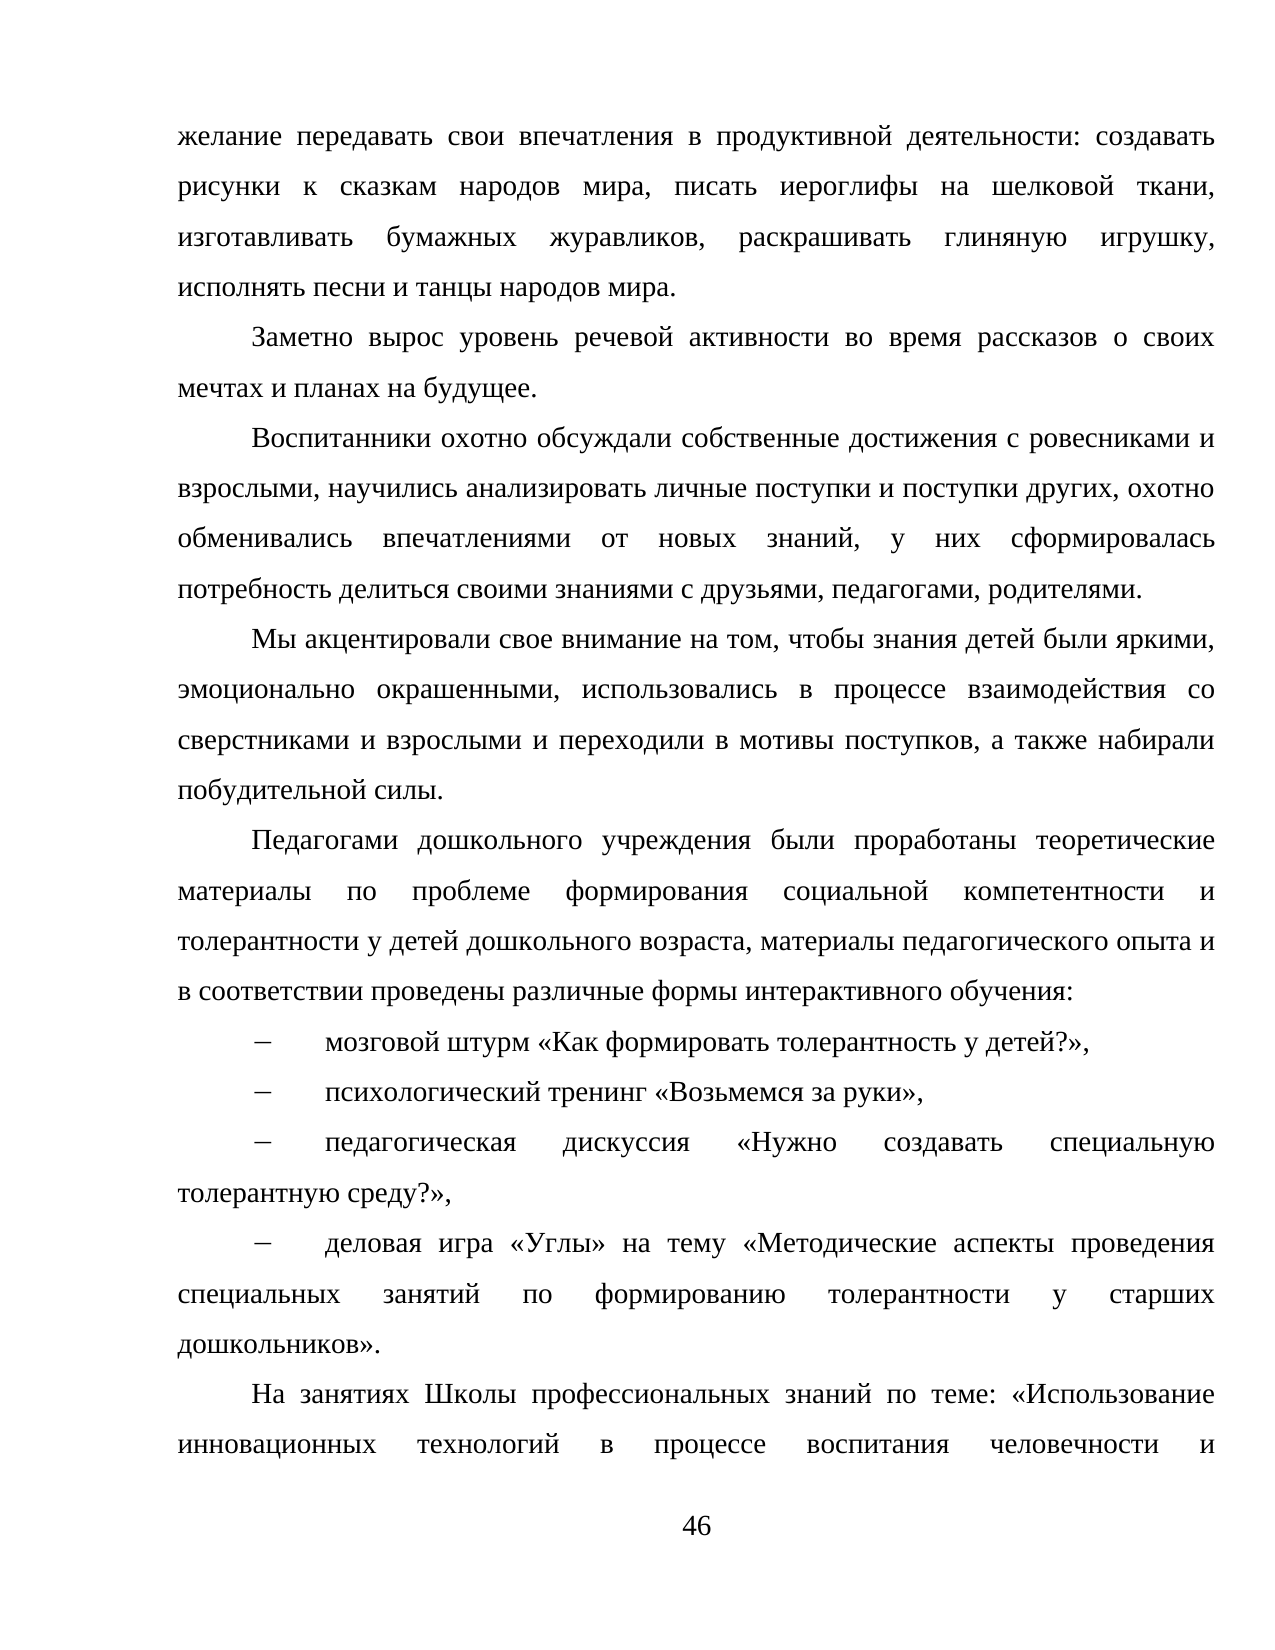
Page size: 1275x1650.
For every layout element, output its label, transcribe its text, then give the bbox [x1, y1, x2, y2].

list деловая игра «Углы» на тему «Методические аспекты проведения специальных занятий по формированию толерантности у старших дошкольников». [177, 1225, 1216, 1359]
list психологический тренинг «Возьмемся за руки», [177, 1074, 1216, 1108]
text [177, 1376, 1216, 1460]
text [177, 118, 1216, 303]
list педагогическая дискуссия «Нужно создавать специальную толерантную среду?», [177, 1124, 1216, 1208]
text Заметно вырос уровень речевой активности во время рассказов о своих мечтах и ​​планах на будущее. [177, 319, 1216, 403]
text Воспитанники охотно обсуждали собственные достижения с ровесниками и взрослыми, научились анализировать личные поступки и поступки других, охотно обменивались впечатлениями от новых знаний, у них сформировалась потребность делиться своими знаниями с друзьями, педагогами, родителями. [177, 420, 1216, 604]
text Педагогами дошкольного учреждения были проработаны теоретические материалы по проблеме формирования социальной компетентности и толерантности у детей дошкольного возраста, материалы педагогического опыта и в соответствии проведены различные формы интерактивного обучения: [177, 822, 1216, 1007]
list мозговой штурм «Как формировать толерантность у детей?», [177, 1024, 1216, 1057]
text Мы акцентировали свое внимание на том, чтобы знания детей были яркими, эмоционально окрашенными, использовались в процессе взаимодействия со сверстниками и взрослыми и переходили в мотивы поступков, а также набирали побудительной силы. [177, 621, 1216, 806]
